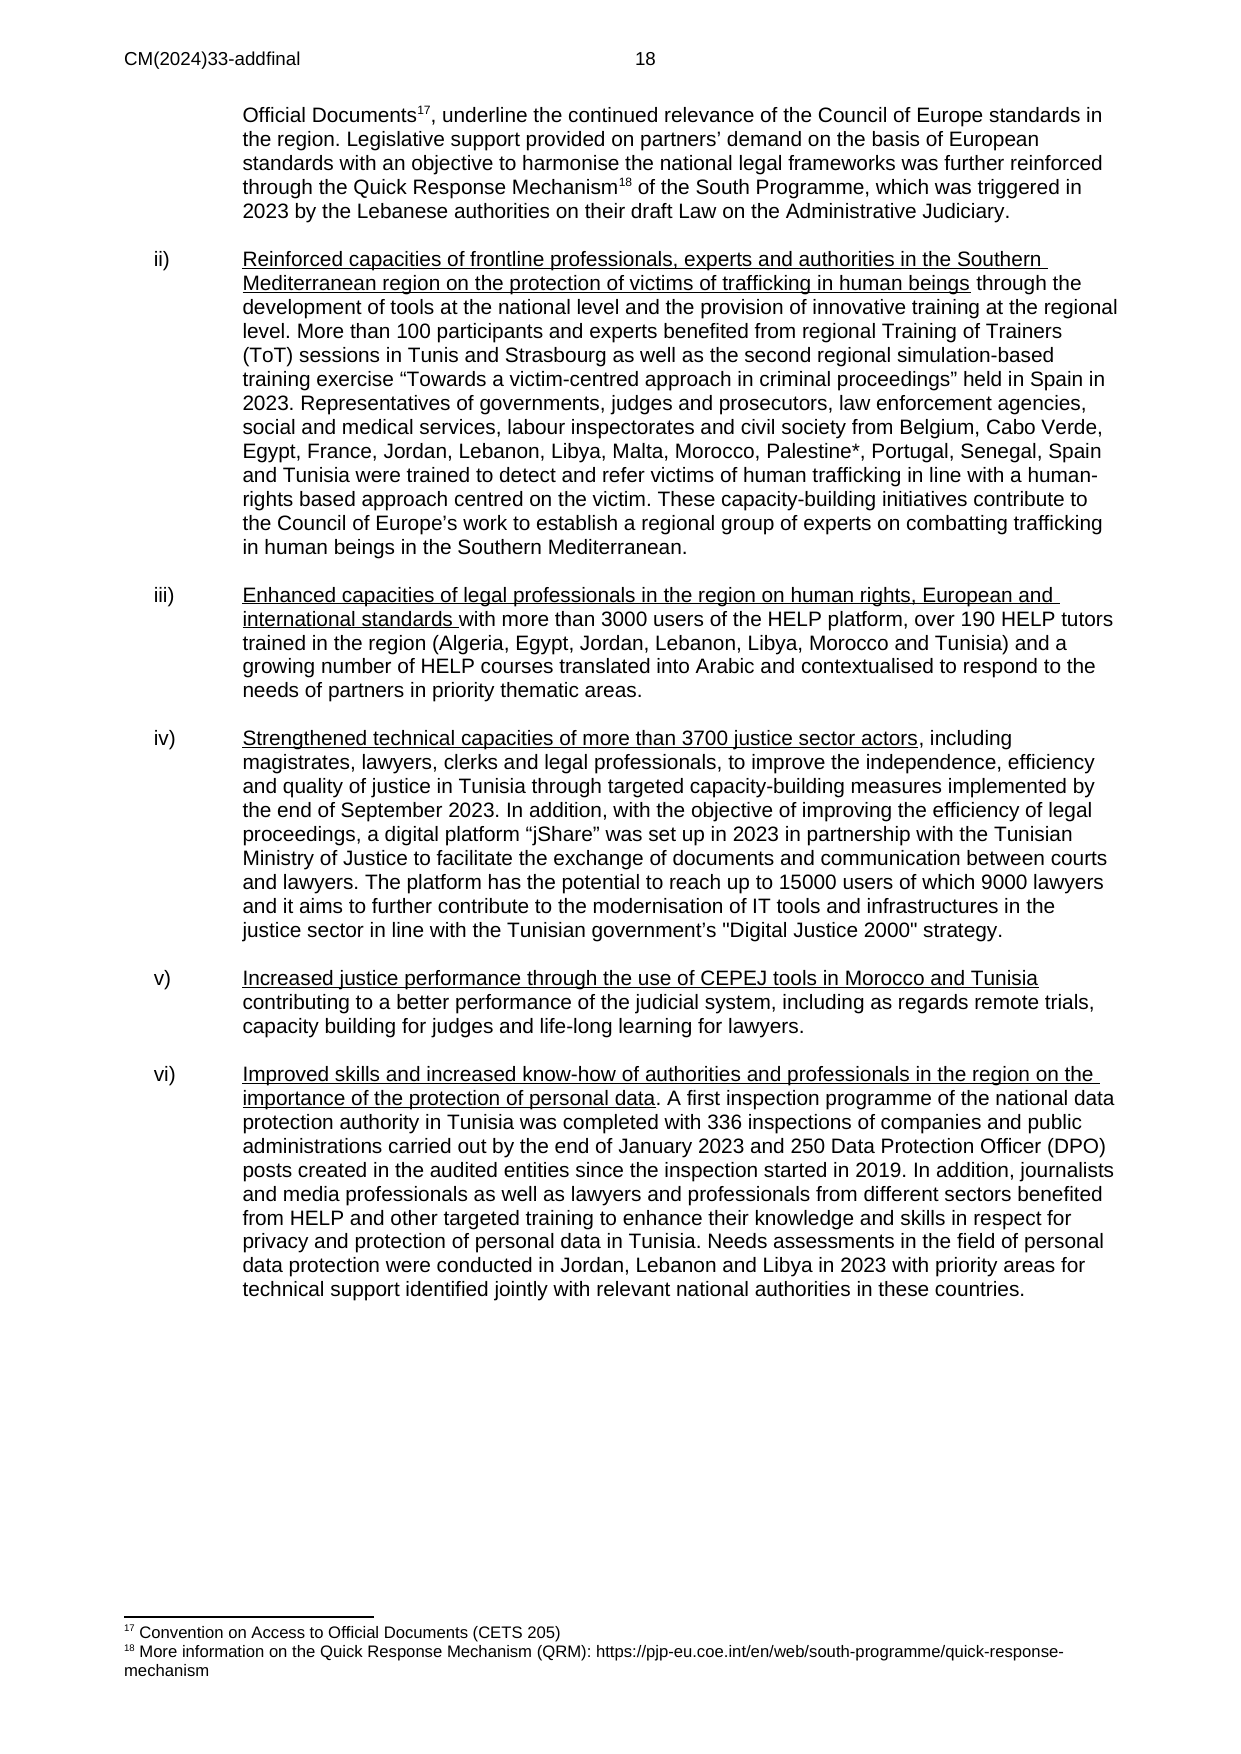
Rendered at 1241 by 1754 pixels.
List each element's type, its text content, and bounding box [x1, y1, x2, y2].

list Reinforced capacities of frontline professionals, experts and authorities in the Southern Mediterranean region on the protection of victims of trafficking in human beings through the development of tools at the national level and the provision of innovative training at the regional level. More than 100 participants and experts benefited from regional Training of Trainers (ToT) sessions in Tunis and Strasbourg as well as the second regional simulation-based training exercise “Towards a victim-centred approach in criminal proceedings” held in Spain in 2023. Representatives of governments, judges and prosecutors, law enforcement agencies, social and medical services, labour inspectorates and civil society from Belgium, Cabo Verde, Egypt, France, Jordan, Lebanon, Libya, Malta, Morocco, Palestine*, Portugal, Senegal, Spain and Tunisia were trained to detect and refer victims of human trafficking in line with a human-rights based approach centred on the victim. These capacity-building initiatives contribute to the Council of Europe’s work to establish a regional group of experts on combatting trafficking in human beings in the Southern Mediterranean. [153, 247, 1119, 558]
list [153, 103, 1119, 223]
list Strengthened technical capacities of more than 3700 justice sector actors, including magistrates, lawyers, clerks and legal professionals, to improve the independence, efficiency and quality of justice in Tunisia through targeted capacity-building measures implemented by the end of September 2023. In addition, with the objective of improving the efficiency of legal proceedings, a digital platform “jShare” was set up in 2023 in partnership with the Tunisian Ministry of Justice to facilitate the exchange of documents and communication between courts and lawyers. The platform has the potential to reach up to 15000 users of which 9000 lawyers and it aims to further contribute to the modernisation of IT tools and infrastructures in the justice sector in line with the Tunisian government’s "Digital Justice 2000" strategy. [153, 726, 1119, 942]
list Improved skills and increased know-how of authorities and professionals in the region on the importance of the protection of personal data. A first inspection programme of the national data protection authority in Tunisia was completed with 336 inspections of companies and public administrations carried out by the end of January 2023 and 250 Data Protection Officer (DPO) posts created in the audited entities since the inspection started in 2019. In addition, journalists and media professionals as well as lawyers and professionals from different sectors benefited from HELP and other targeted training to enhance their knowledge and skills in respect for privacy and protection of personal data in Tunisia. Needs assessments in the field of personal data protection were conducted in Jordan, Lebanon and Libya in 2023 with priority areas for technical support identified jointly with relevant national authorities in these countries. [153, 1062, 1119, 1301]
list Enhanced capacities of legal professionals in the region on human rights, European and international standards with more than 3000 users of the HELP platform, over 190 HELP tutors trained in the region (Algeria, Egypt, Jordan, Lebanon, Libya, Morocco and Tunisia) and a growing number of HELP courses translated into Arabic and contextualised to respond to the needs of partners in priority thematic areas. [153, 582, 1119, 702]
list Increased justice performance through the use of CEPEJ tools in Morocco and Tunisia contributing to a better performance of the judicial system, including as regards remote trials, capacity building for judges and life-long learning for lawyers. [153, 966, 1119, 1038]
